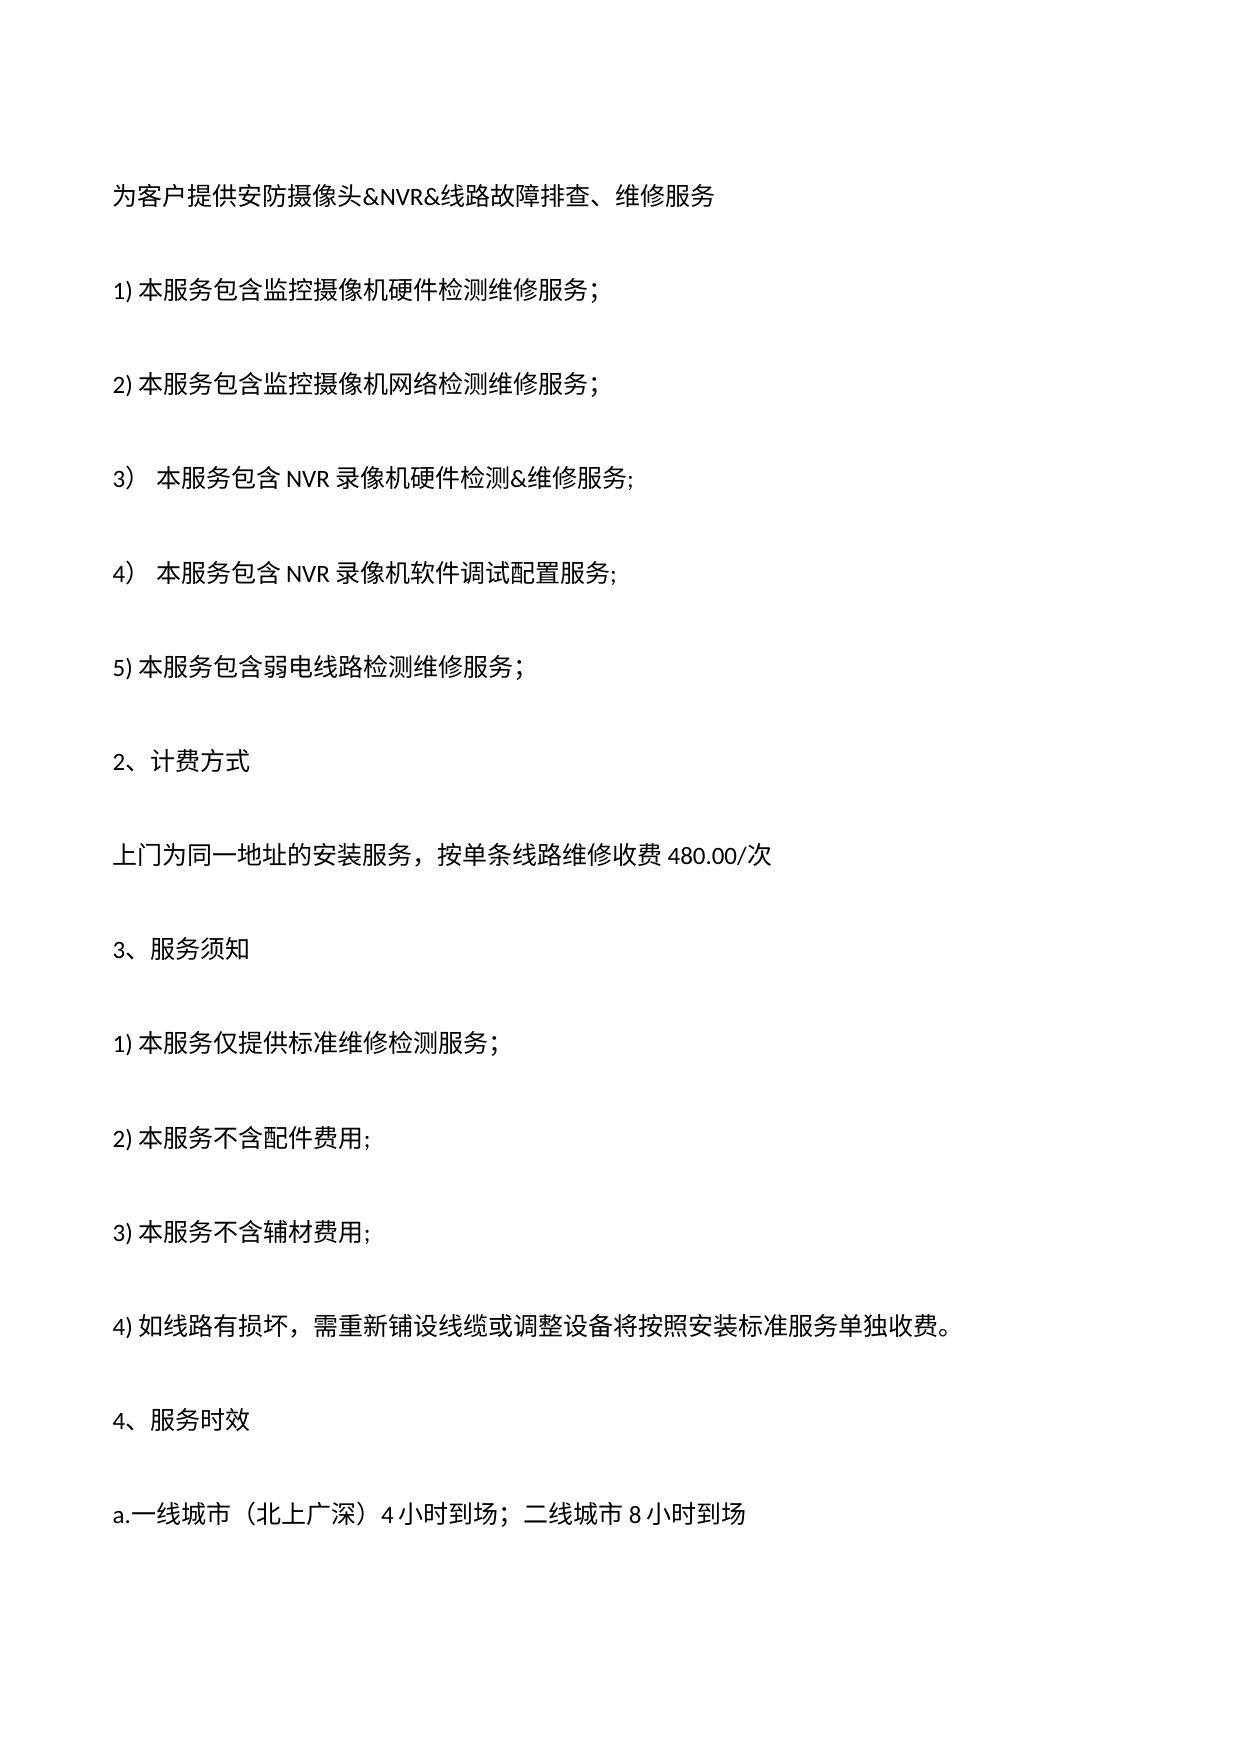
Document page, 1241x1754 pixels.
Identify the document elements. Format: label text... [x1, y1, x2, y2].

text 3) 本服务不含辅材费用; [112, 1198, 1128, 1263]
text a.一线城市（北上广深）4小时到场；二线城市8小时到场 [112, 1480, 1128, 1545]
text 3、服务须知 [112, 915, 1128, 980]
text 上门为同一地址的安装服务，按单条线路维修收费480.00/次 [112, 821, 1128, 886]
text 1) 本服务仅提供标准维修检测服务； [112, 1009, 1128, 1074]
text 为客户提供安防摄像头&NVR&线路故障排查、维修服务 [112, 162, 1128, 227]
text 4、服务时效 [112, 1386, 1128, 1451]
text 3） 本服务包含NVR录像机硬件检测&维修服务; [112, 444, 1128, 509]
text 4） 本服务包含NVR录像机软件调试配置服务; [112, 539, 1128, 604]
text 2) 本服务包含监控摄像机网络检测维修服务； [112, 350, 1128, 415]
text 2) 本服务不含配件费用; [112, 1104, 1128, 1169]
text 2、计费方式 [112, 727, 1128, 792]
text 1) 本服务包含监控摄像机硬件检测维修服务； [112, 256, 1128, 321]
text 4) 如线路有损坏，需重新铺设线缆或调整设备将按照安装标准服务单独收费。 [112, 1292, 1128, 1357]
text 5) 本服务包含弱电线路检测维修服务； [112, 633, 1128, 698]
